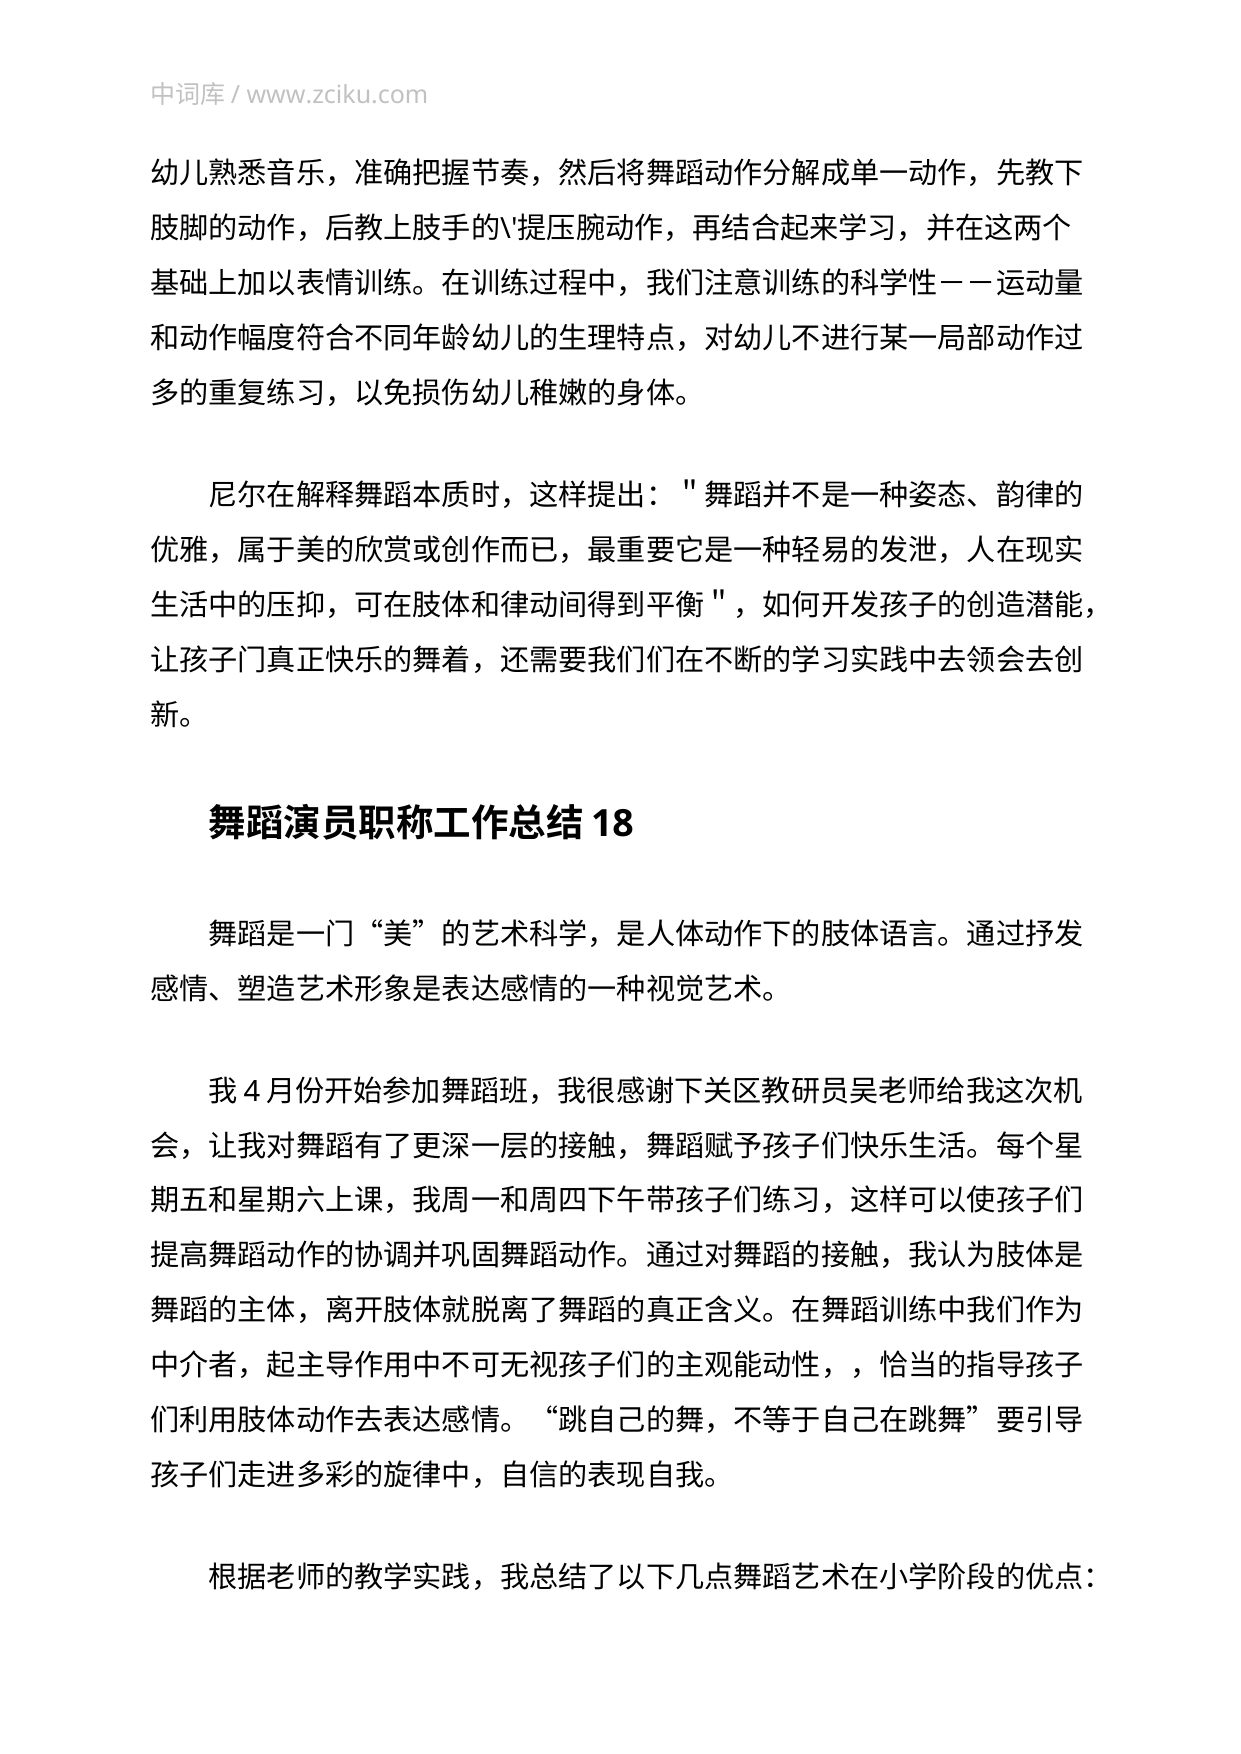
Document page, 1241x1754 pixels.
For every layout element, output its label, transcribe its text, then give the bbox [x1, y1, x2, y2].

text 根据老师的教学实践，我总结了以下几点舞蹈艺术在小学阶段的优点： [150, 1553, 1090, 1596]
text 舞蹈是一门“美”的艺术科学，是人体动作下的肢体语言。通过抒发感情、塑造艺术形象是表达感情的一种视觉艺术。 [150, 910, 1090, 1008]
text 我4月份开始参加舞蹈班，我很感谢下关区教研员吴老师给我这次机会，让我对舞蹈有了更深一层的接触，舞蹈赋予孩子们快乐生活。每个星期五和星期六上课，我周一和周四下午带孩子们练习，这样可以使孩子们提高舞蹈动作的协调并巩固舞蹈动作。通过对舞蹈的接触，我认为肢体是舞蹈的主体，离开肢体就脱离了舞蹈的真正含义。在舞蹈训练中我们作为中介者，起主导作用中不可无视孩子们的主观能动性，，恰当的指导孩子们利用肢体动作去表达感情。“跳自己的舞，不等于自己在跳舞”要引导孩子们走进多彩的旋律中，自信的表现自我。 [150, 1067, 1090, 1494]
text 舞蹈演员职称工作总结18 [150, 793, 1090, 847]
text 尼尔在解释舞蹈本质时，这样提出：＂舞蹈并不是一种姿态、韵律的优雅，属于美的欣赏或创作而已，最重要它是一种轻易的发泄，人在现实生活中的压抑，可在肢体和律动间得到平衡＂，如何开发孩子的创造潜能，让孩子门真正快乐的舞着，还需要我们们在不断的学习实践中去领会去创新。 [150, 471, 1090, 733]
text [150, 150, 1090, 412]
